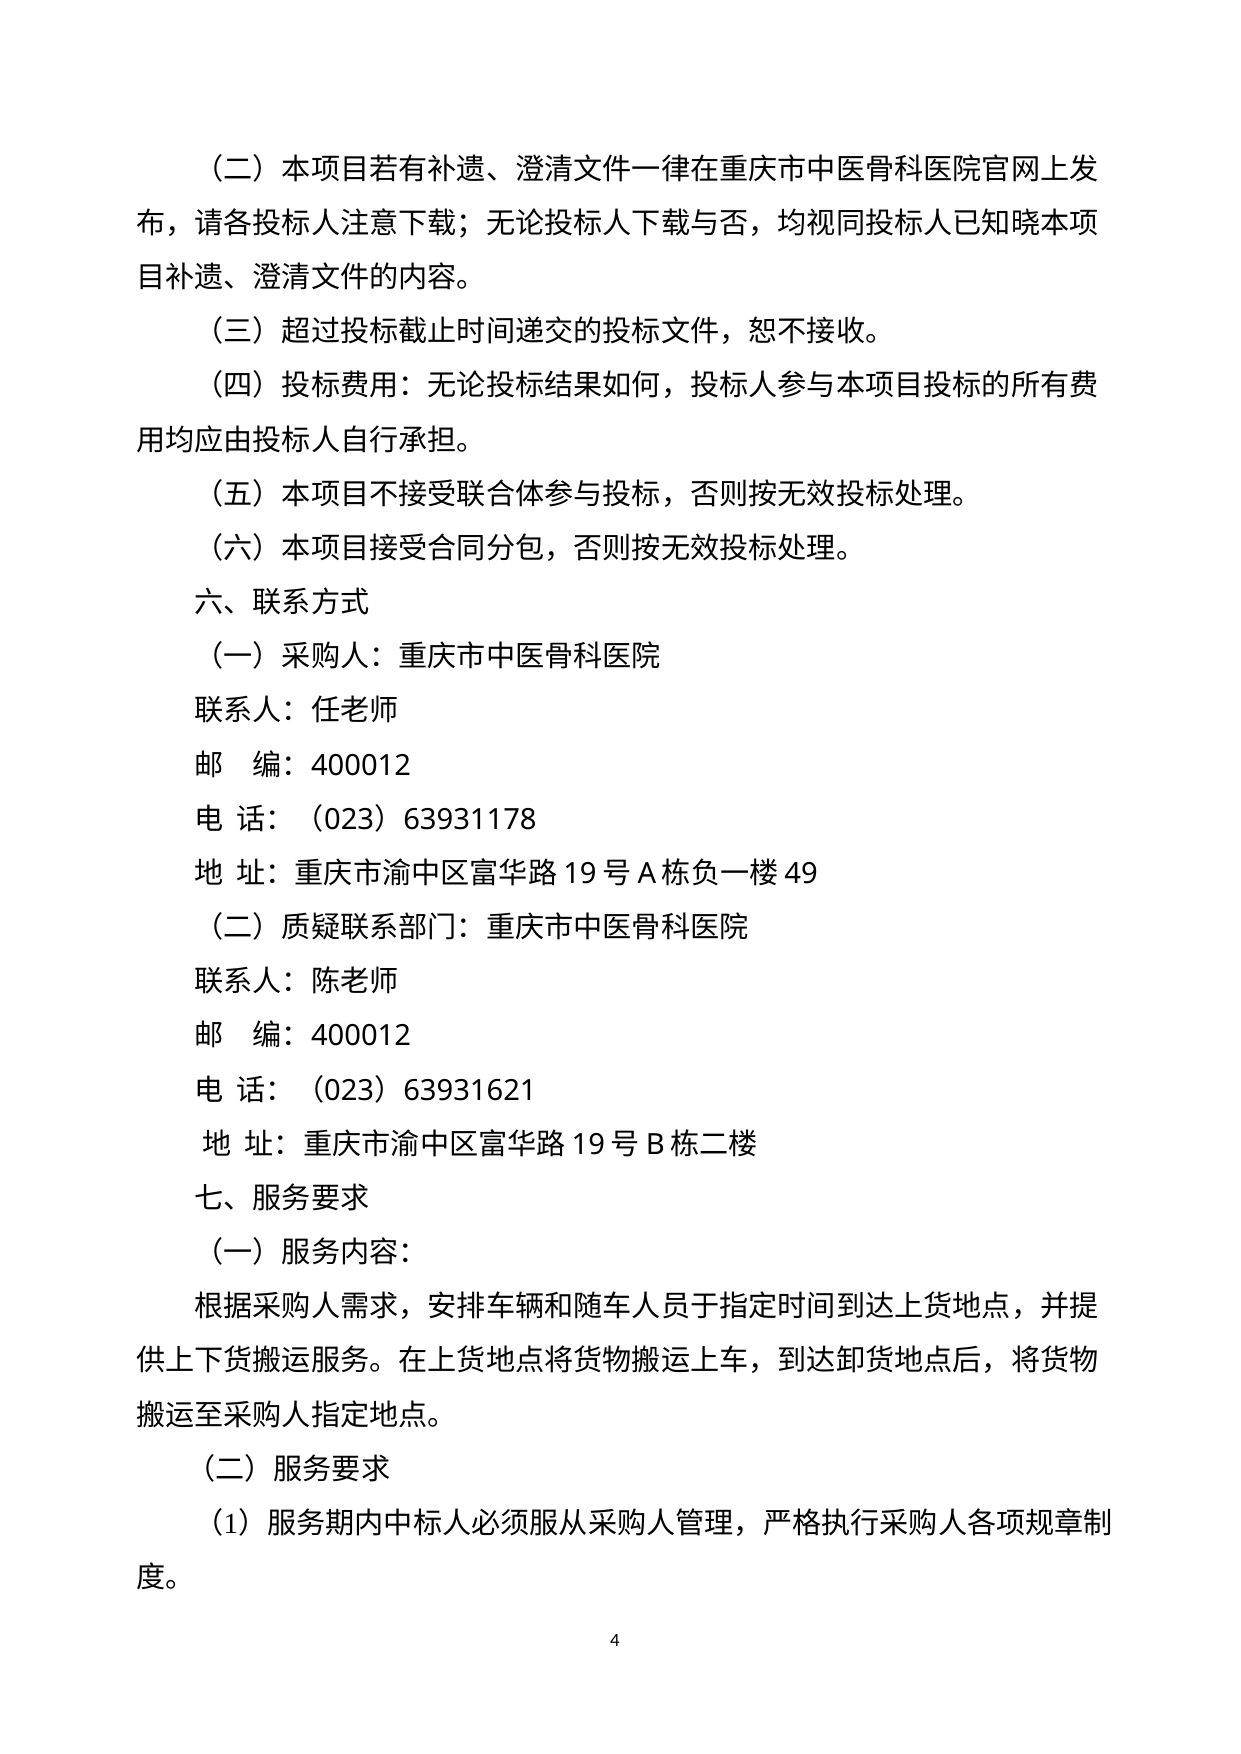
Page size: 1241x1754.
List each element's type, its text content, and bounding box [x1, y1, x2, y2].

text 电 话：（023）63931621 [136, 1057, 1116, 1111]
text 地 址：重庆市渝中区富华路19号A栋负一楼49 [136, 840, 1116, 894]
text （1）服务期内中标人必须服从采购人管理，严格执行采购人各项规章制度。 [136, 1490, 1116, 1598]
text 根据采购人需求，安排车辆和随车人员于指定时间到达上货地点，并提供上下货搬运服务。在上货地点将货物搬运上车，到达卸货地点后，将货物搬运至采购人指定地点。 [136, 1273, 1116, 1436]
text 联系人：陈老师 [136, 948, 1116, 1002]
text （一）服务内容： [136, 1219, 1116, 1273]
text （二）服务要求 [136, 1436, 1116, 1490]
text （四）投标费用：无论投标结果如何，投标人参与本项目投标的所有费用均应由投标人自行承担。 [136, 352, 1116, 461]
text （一）采购人：重庆市中医骨科医院 [136, 623, 1116, 677]
text （五）本项目不接受联合体参与投标，否则按无效投标处理。 [136, 461, 1116, 515]
text 邮 编：400012 [136, 732, 1116, 786]
text 联系人：任老师 [136, 677, 1116, 732]
text 七、服务要求 [136, 1165, 1116, 1219]
text 六、联系方式 [136, 569, 1116, 623]
text （二）质疑联系部门：重庆市中医骨科医院 [136, 894, 1116, 948]
text （二）本项目若有补遗、澄清文件一律在重庆市中医骨科医院官网上发布，请各投标人注意下载；无论投标人下载与否，均视同投标人已知晓本项目补遗、澄清文件的内容。 [136, 136, 1116, 298]
text 地 址：重庆市渝中区富华路19号B栋二楼 [136, 1111, 1116, 1165]
text （六）本项目接受合同分包，否则按无效投标处理。 [136, 515, 1116, 569]
text 邮 编：400012 [136, 1002, 1116, 1057]
text 电 话：（023）63931178 [136, 786, 1116, 840]
text （三）超过投标截止时间递交的投标文件，恕不接收。 [136, 298, 1116, 352]
